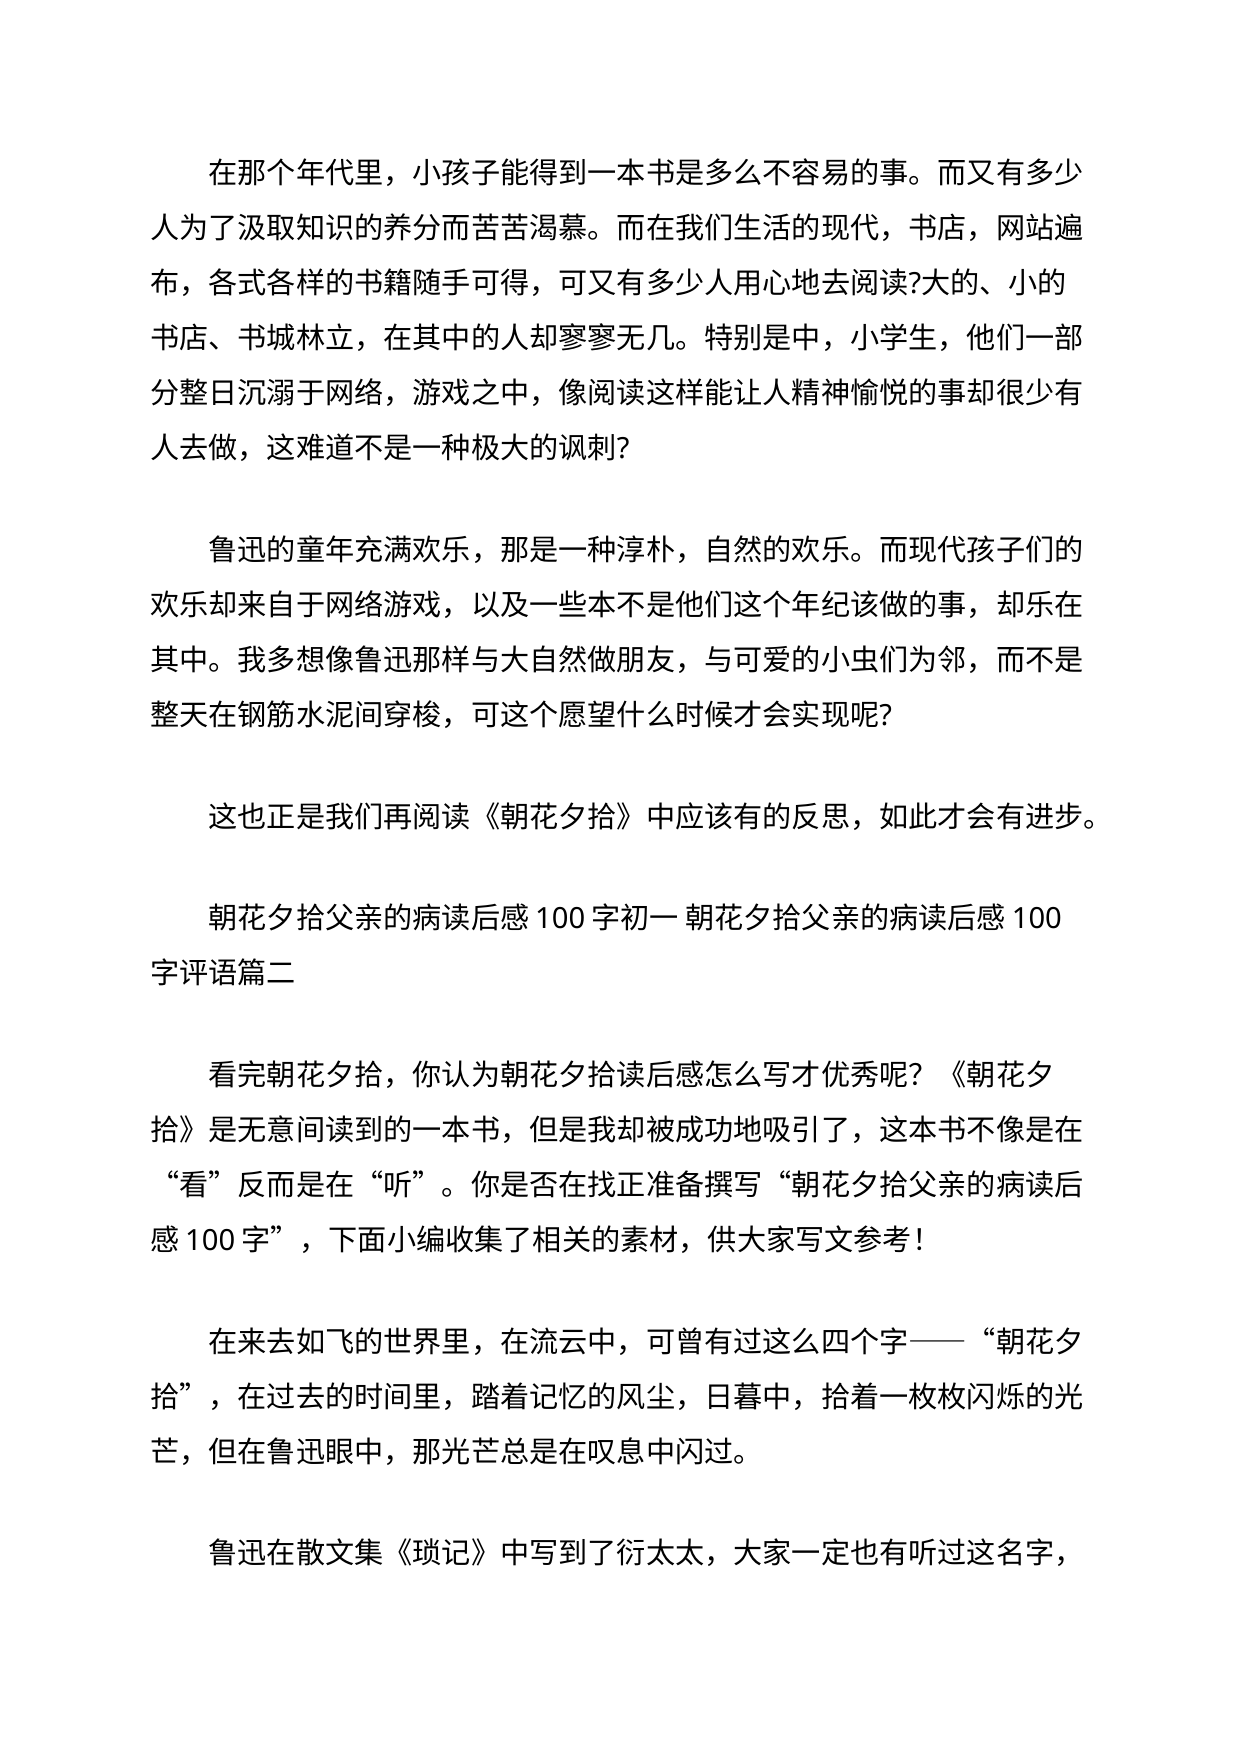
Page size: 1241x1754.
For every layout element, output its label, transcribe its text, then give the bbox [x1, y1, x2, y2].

text 在那个年代里，小孩子能得到一本书是多么不容易的事。而又有多少人为了汲取知识的养分而苦苦渴慕。而在我们生活的现代，书店，网站遍布，各式各样的书籍随手可得，可又有多少人用心地去阅读?大的、小的书店、书城林立，在其中的人却寥寥无几。特别是中，小学生，他们一部分整日沉溺于网络，游戏之中，像阅读这样能让人精神愉悦的事却很少有人去做，这难道不是一种极大的讽刺? [150, 150, 1090, 467]
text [150, 1530, 1090, 1572]
text 在来去如飞的世界里，在流云中，可曾有过这么四个字——“朝花夕拾”，在过去的时间里，踏着记忆的风尘，日暮中，拾着一枚枚闪烁的光芒，但在鲁迅眼中，那光芒总是在叹息中闪过。 [150, 1318, 1090, 1471]
text 这也正是我们再阅读《朝花夕拾》中应该有的反思，如此才会有进步。 [150, 793, 1090, 836]
text 鲁迅的童年充满欢乐，那是一种淳朴，自然的欢乐。而现代孩子们的欢乐却来自于网络游戏，以及一些本不是他们这个年纪该做的事，却乐在其中。我多想像鲁迅那样与大自然做朋友，与可爱的小虫们为邻，而不是整天在钢筋水泥间穿梭，可这个愿望什么时候才会实现呢? [150, 527, 1090, 734]
text 看完朝花夕拾，你认为朝花夕拾读后感怎么写才优秀呢？《朝花夕拾》是无意间读到的一本书，但是我却被成功地吸引了，这本书不像是在“看”反而是在“听”。你是否在找正准备撰写“朝花夕拾父亲的病读后感100字”，下面小编收集了相关的素材，供大家写文参考！ [150, 1052, 1090, 1259]
text 朝花夕拾父亲的病读后感100字初一 朝花夕拾父亲的病读后感100字评语篇二 [150, 895, 1090, 992]
